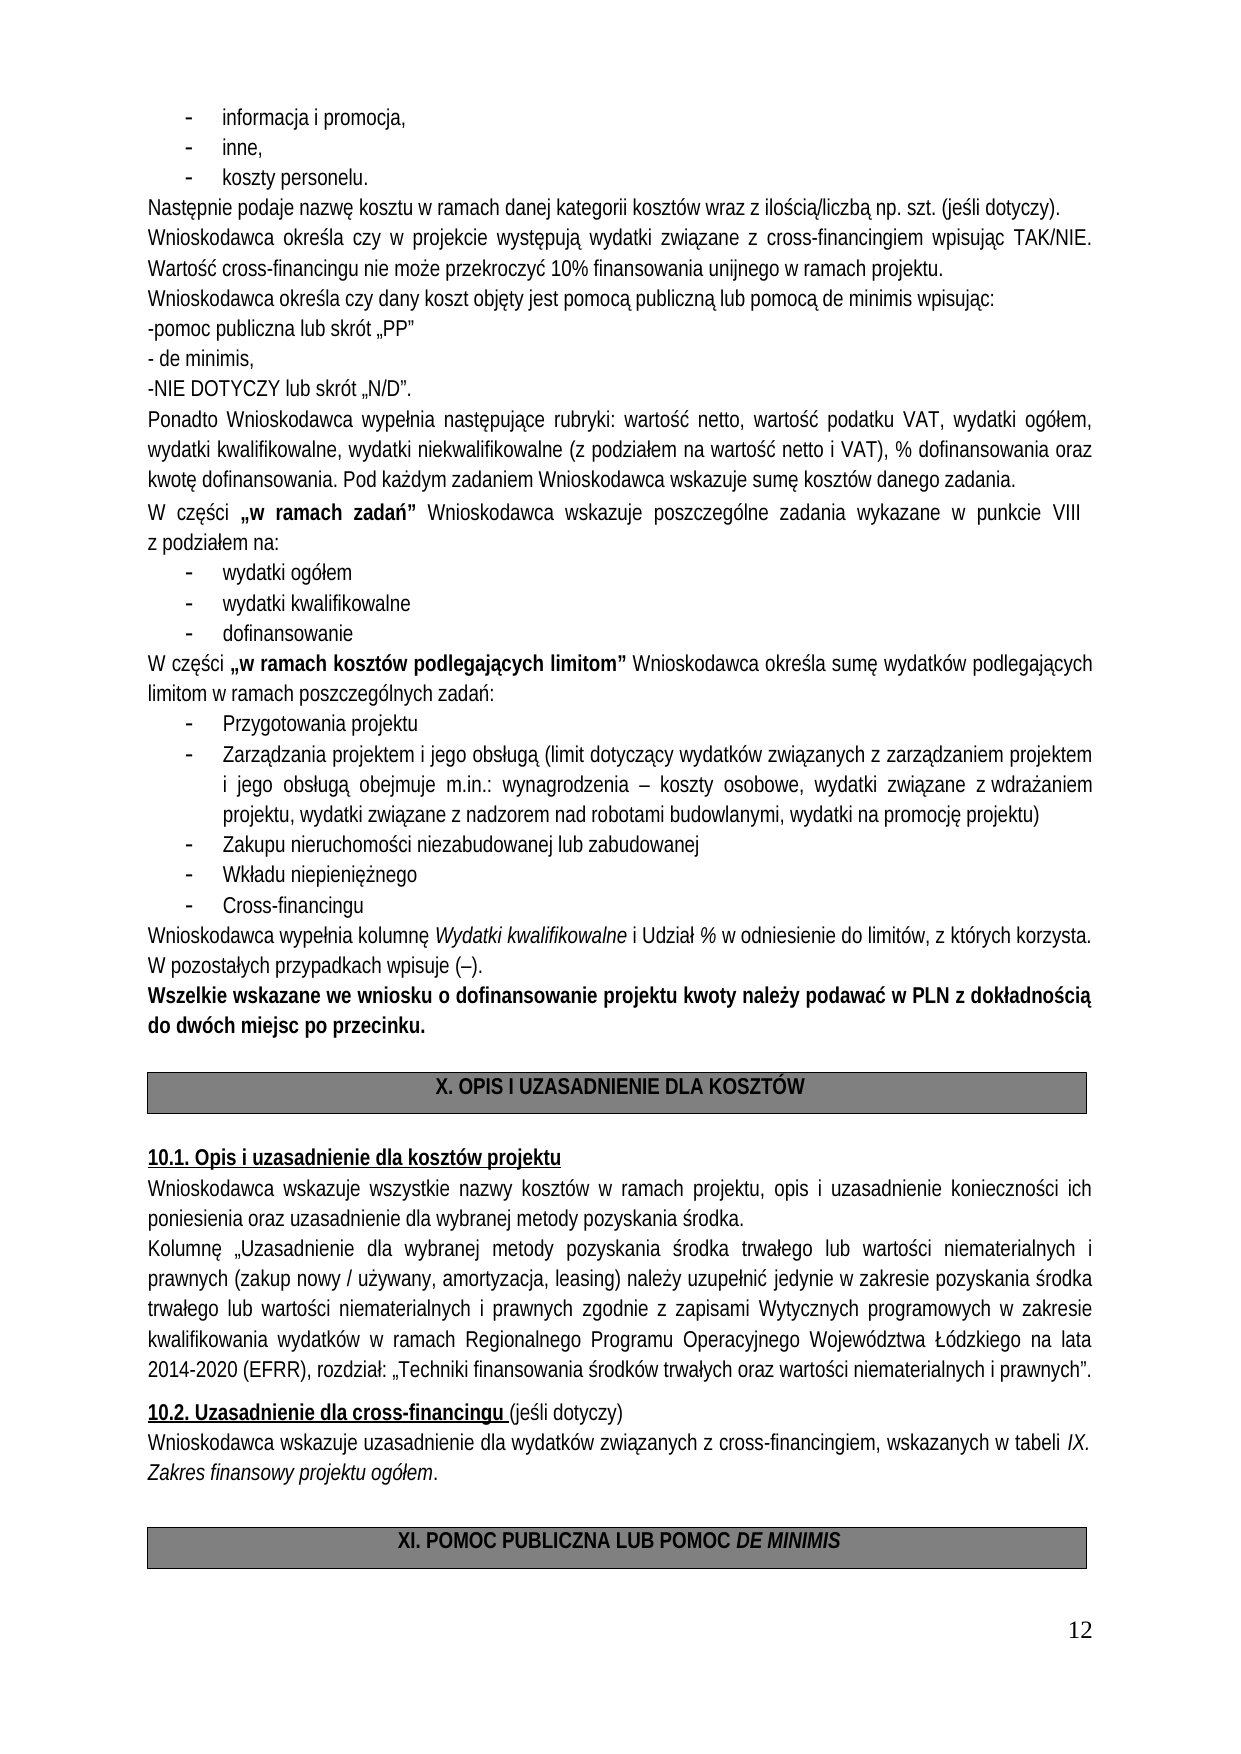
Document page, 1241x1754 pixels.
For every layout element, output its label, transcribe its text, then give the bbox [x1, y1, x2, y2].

text Wnioskodawca wskazuje uzasadnienie dla wydatków związanych z cross-financingiem, wskazanych w tabeli IX. Zakres finansowy projektu ogółem. [148, 1429, 1092, 1485]
list Zarządzania projektem i jego obsługą (limit dotyczący wydatków związanych z zarządzaniem projektem i jego obsługą obejmuje m.in.: wynagrodzenia – koszty osobowe, wydatki związane z wdrażaniem projektu, wydatki związane z nadzorem nad robotami budowlanymi, wydatki na promocję projektu) [185, 741, 1092, 827]
list koszty personelu. [185, 164, 1092, 190]
text Ponadto Wnioskodawca wypełnia następujące rubryki: wartość netto, wartość podatku VAT, wydatki ogółem, wydatki kwalifikowalne, wydatki niekwalifikowalne (z podziałem na wartość netto i VAT), % dofinansowania oraz kwotę dofinansowania. Pod każdym zadaniem Wnioskodawca wskazuje sumę kosztów danego zadania. [148, 406, 1092, 492]
text Wszelkie wskazane we wniosku o dofinansowanie projektu kwoty należy podawać w PLN z dokładnością do dwóch miejsc po przecinku. [148, 982, 1092, 1039]
list wydatki kwalifikowalne [185, 589, 1092, 616]
text Wnioskodawca wypełnia kolumnę Wydatki kwalifikowalne i Udział % w odniesienie do limitów, z których korzysta. W pozostałych przypadkach wpisuje (–). [148, 922, 1092, 978]
text Wnioskodawca określa czy dany koszt objęty jest pomocą publiczną lub pomocą de minimis wpisując: [148, 285, 1092, 311]
list inne, [185, 134, 1092, 160]
list Zakupu nieruchomości niezabudowanej lub zabudowanej [185, 831, 1092, 857]
text 10.1. Opis i uzasadnienie dla kosztów projektu [148, 1144, 1092, 1171]
text Następnie podaje nazwę kosztu w ramach danej kategorii kosztów wraz z ilością/liczbą np. szt. (jeśli dotyczy). [148, 194, 1092, 220]
text -NIE DOTYCZY lub skrót „N/D”. [148, 375, 1092, 402]
list Przygotowania projektu [185, 710, 1092, 737]
text Wnioskodawca określa czy w projekcie występują wydatki związane z cross-financingiem wpisując TAK/NIE. Wartość cross-financingu nie może przekroczyć 10% finansowania unijnego w ramach projektu. [148, 224, 1092, 281]
text - de minimis, [148, 345, 1092, 371]
text W części „w ramach kosztów podlegających limitom” Wnioskodawca określa sumę wydatków podlegających limitom w ramach poszczególnych zadań: [148, 650, 1092, 706]
text XI. POMOC PUBLICZNA LUB POMOC DE MINIMIS [148, 1527, 1092, 1554]
text Kolumnę „Uzasadnienie dla wybranej metody pozyskania środka trwałego lub wartości niematerialnych i prawnych (zakup nowy / używany, amortyzacja, leasing) należy uzupełnić jedynie w zakresie pozyskania środka trwałego lub wartości niematerialnych i prawnych zgodnie z zapisami Wytycznych programowych w zakresie kwalifikowania wydatków w ramach Regionalnego Programu Operacyjnego Województwa Łódzkiego na lata 2014-2020 (EFRR), rozdział: „Techniki finansowania środków trwałych oraz wartości niematerialnych i prawnych”. [148, 1235, 1092, 1382]
list wydatki ogółem [185, 559, 1092, 586]
text W części „w ramach zadań” Wnioskodawca wskazuje poszczególne zadania wykazane w punkcie VIII z podziałem na: [148, 499, 1092, 555]
text X. OPIS I UZASADNIENIE DLA KOSZTÓW [148, 1073, 1092, 1099]
list Cross-financingu [185, 892, 1092, 918]
list Wkładu niepieniężnego [185, 861, 1092, 888]
list dofinansowanie [185, 620, 1092, 646]
text 10.2. Uzasadnienie dla cross-financingu (jeśli dotyczy) [148, 1398, 1092, 1425]
text Wnioskodawca wskazuje wszystkie nazwy kosztów w ramach projektu, opis i uzasadnienie konieczności ich poniesienia oraz uzasadnienie dla wybranej metody pozyskania środka. [148, 1174, 1092, 1231]
list informacja i promocja, [185, 103, 1092, 130]
text -pomoc publiczna lub skrót „PP” [148, 315, 1092, 341]
